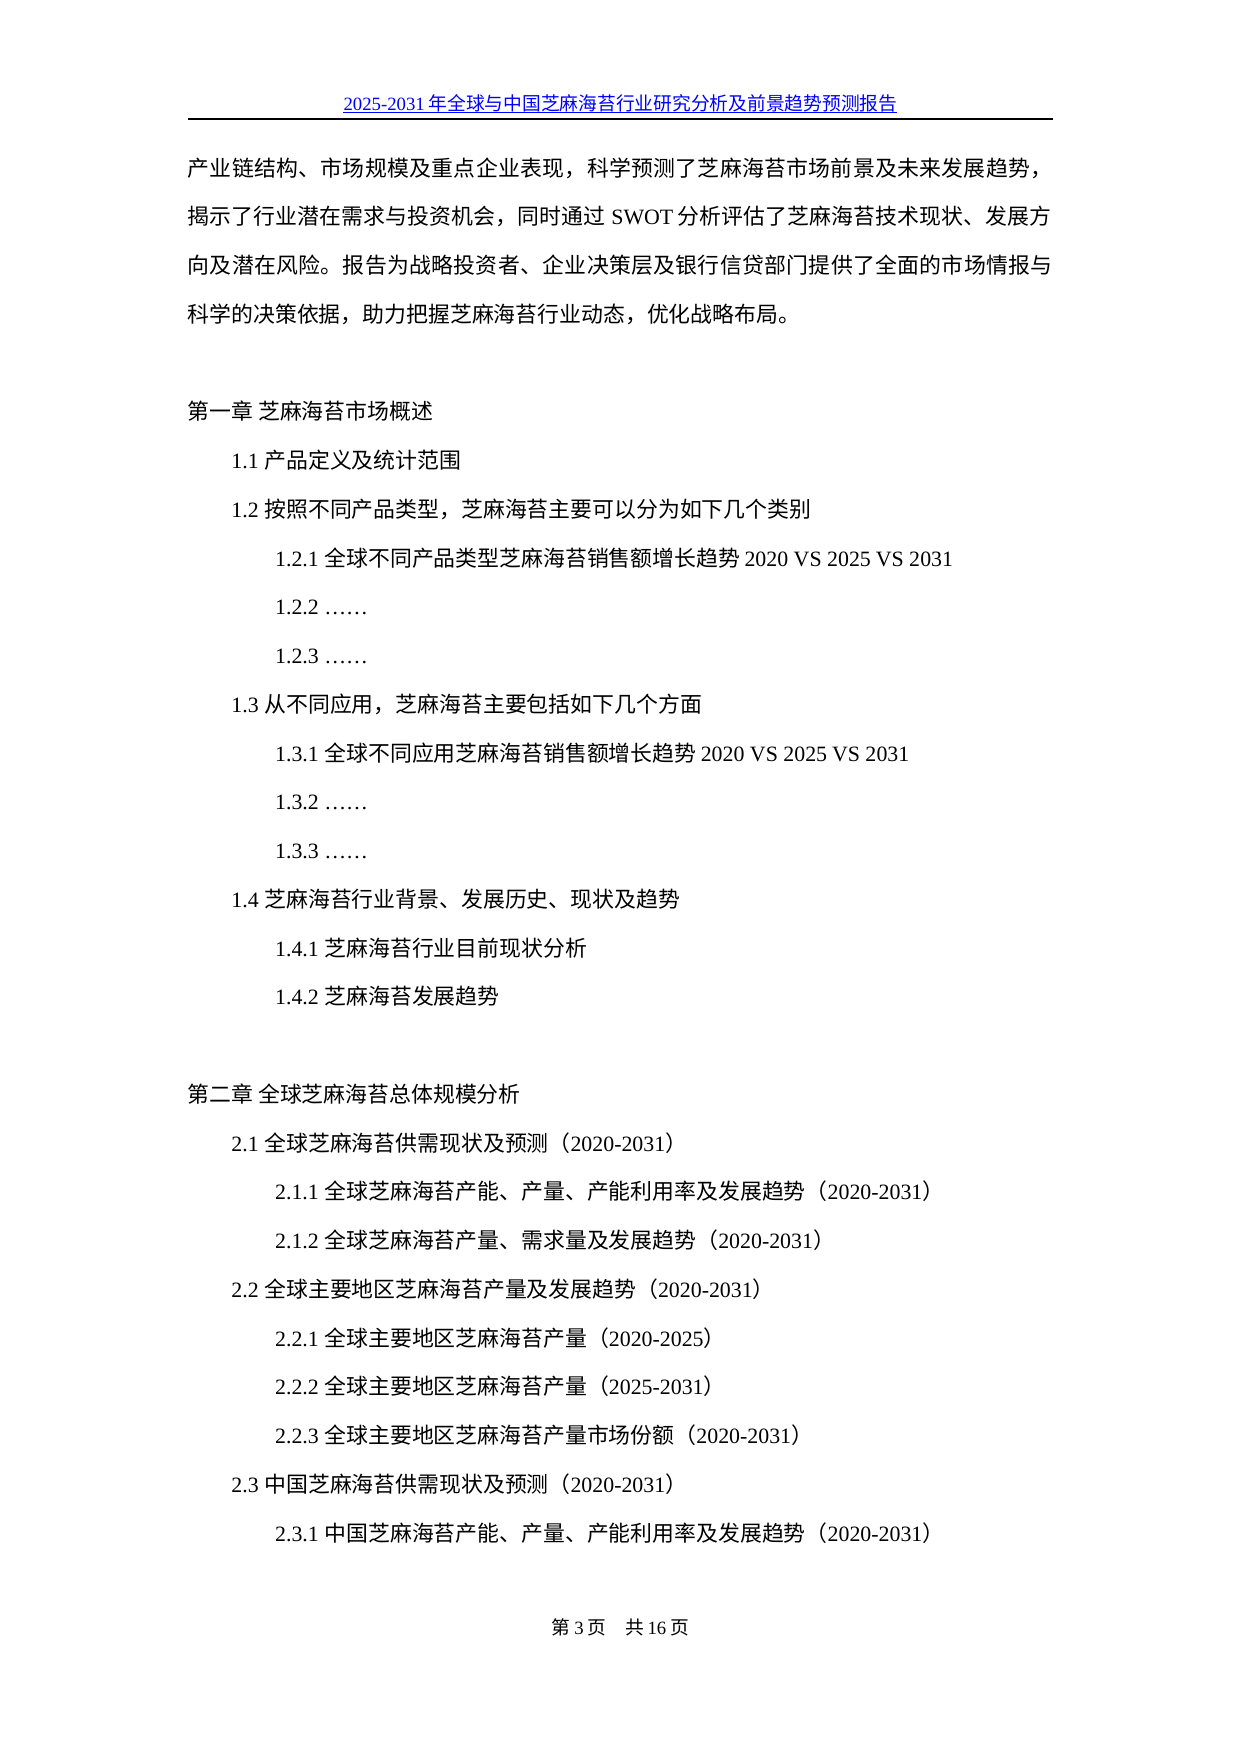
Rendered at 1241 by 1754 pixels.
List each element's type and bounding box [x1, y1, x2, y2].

text [187, 150, 1053, 1548]
